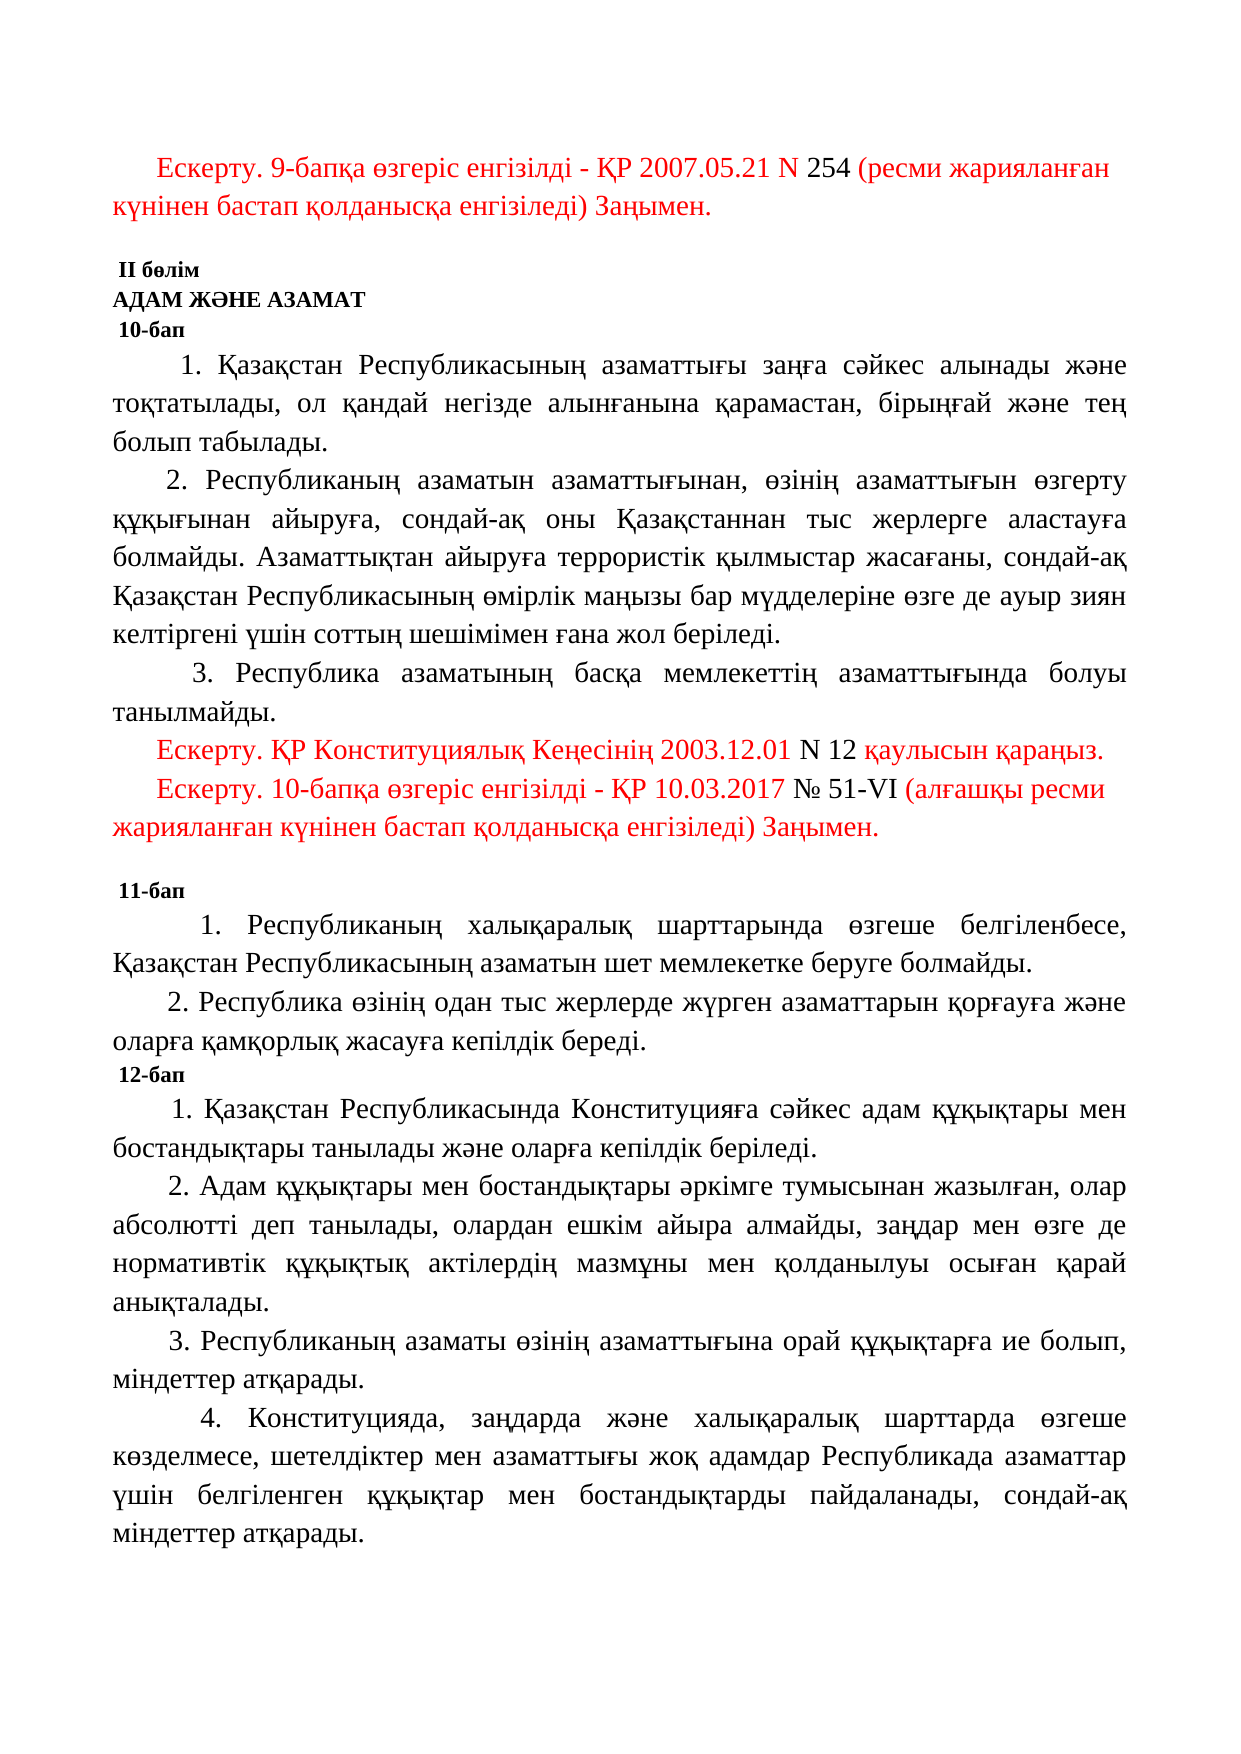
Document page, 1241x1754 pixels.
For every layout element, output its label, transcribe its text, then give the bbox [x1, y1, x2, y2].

text 12-бап [112, 1061, 1128, 1088]
text 1. Қазақстан Республикасының азаматтығы заңға сәйкес алынады және тоқтатылады, ол қандай негізде алынғанына қарамастан, бірыңғай және тең болып табылады. [112, 347, 1128, 457]
text 1. Қазақстан Республикасында Конституцияға сәйкес адам құқықтары мен бостандықтары танылады және оларға кепілдік беріледі. [112, 1091, 1128, 1163]
text Ескерту. ҚР Конституциялық Кеңесінің 2003.12.01 N 12 қаулысын қараңыз. Ескерту. 10-бапқа өзгеріс енгізілді - ҚР 10.03.2017 № 51-VI (алғашқы ресми жарияланған күнінен бастап қолданысқа енгізіледі) Заңымен. [112, 732, 1128, 873]
text 3. Республика азаматының басқа мемлекеттің азаматтығында болуы танылмайды. [112, 655, 1128, 727]
text 4. Конституцияда, заңдарда және халықаралық шарттарда өзгеше көзделмесе, шетелдіктер мен азаматтығы жоқ адамдар Республикада азаматтар үшін белгіленген құқықтар мен бостандықтарды пайдаланады, сондай-ақ міндеттер атқарады. [112, 1400, 1128, 1549]
text 3. Республиканың азаматы өзінің азаматтығына орай құқықтарға ие болып, міндеттер атқарады. [112, 1323, 1128, 1395]
text Ескерту. 9-бапқа өзгеріс енгізілді - ҚР 2007.05.21 N 254 (ресми жарияланған күнінен бастап қолданысқа енгізіледі) Заңымен. [112, 150, 1128, 252]
text 2. Республиканың азаматын азаматтығынан, өзінің азаматтығын өзгерту құқығынан айыруға, сондай-ақ оны Қазақстаннан тыс жерлерге аластауға болмайды. Азаматтықтан айыруға террористік қылмыстар жасағаны, сондай-ақ Қазақстан Республикасының өмірлік маңызы бар мүдделеріне өзге де ауыр зиян келтіргені үшін соттың шешімімен ғана жол беріледі. [112, 462, 1128, 650]
text 2. Адам құқықтары мен бостандықтары әркімге тумысынан жазылған, олар абсолютті деп танылады, олардан ешкім айыра алмайды, заңдар мен өзге де нормативтік құқықтық актілердің мазмұны мен қолданылуы осыған қарай анықталады. [112, 1168, 1128, 1318]
text 11-бап [112, 877, 1128, 903]
text 1. Республиканың халықаралық шарттарында өзгеше белгіленбесе, Қазақстан Республикасының азаматын шет мемлекетке беруге болмайды. [112, 907, 1128, 979]
text 10-бап [112, 317, 1128, 343]
text 2. Республика өзінің одан тыс жерлерде жүрген азаматтарын қорғауға және оларға қамқорлық жасауға кепілдік береді. [112, 984, 1128, 1056]
text II бөлім АДАМ ЖӘНЕ АЗАМАТ [112, 256, 1128, 313]
